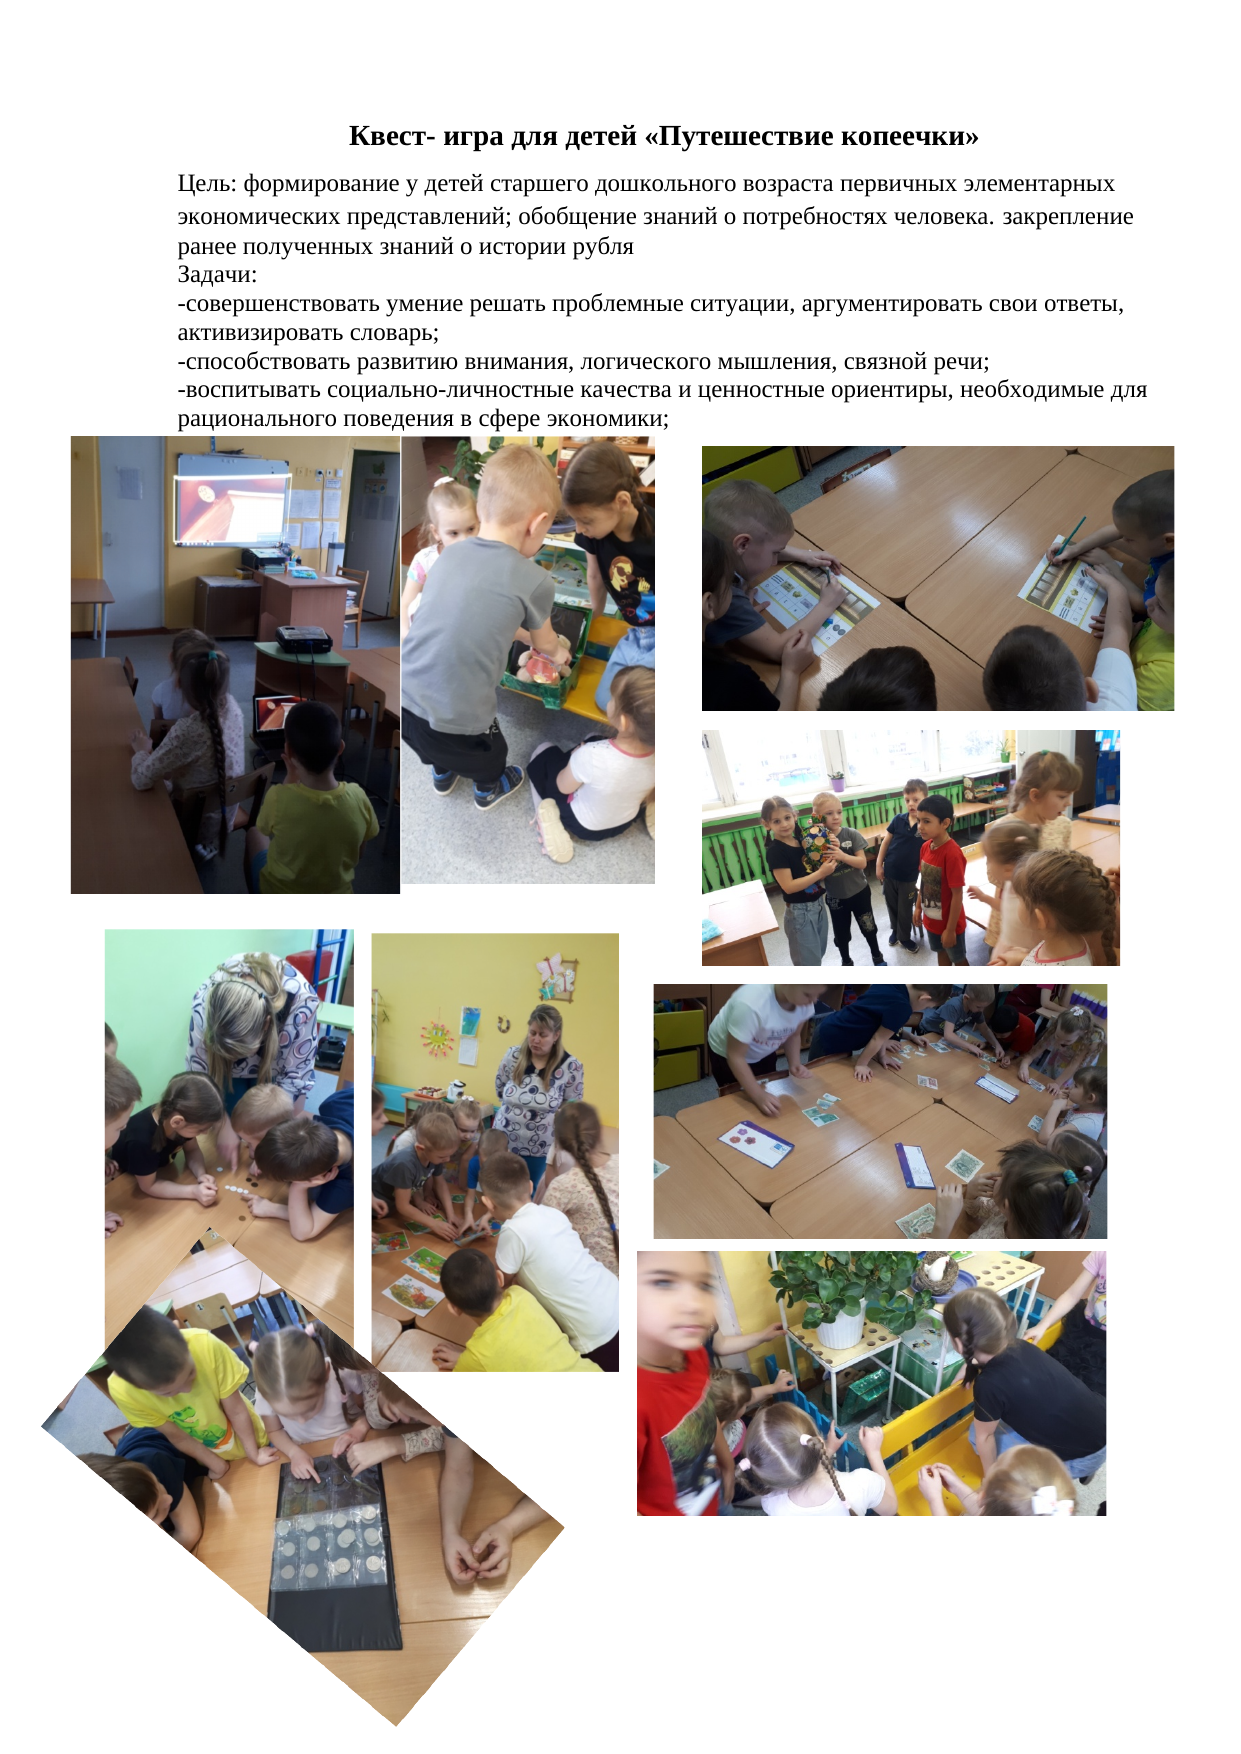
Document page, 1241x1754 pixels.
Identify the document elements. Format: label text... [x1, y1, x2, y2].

picture [702, 446, 1175, 711]
picture [653, 984, 1108, 1239]
text Квест- игра для детей «Путешествие копеечки» [177, 118, 1152, 152]
text Цель: формирование у детей старшего дошкольного возраста первичных элементарных экономических представлений; обобщение знаний о потребностях человека. закрепление ранее полученных знаний о истории рубля Задачи: -совершенствовать умение решать проблемные ситуации, аргументировать свои ответы, активизировать словарь; -способствовать развитию внимания, логического мышления, связной речи; -воспитывать социально-личностные качества и ценностные ориентиры, необходимые для рационального поведения в сфере экономики; [177, 168, 1152, 432]
picture [402, 437, 655, 884]
picture [71, 436, 401, 894]
picture [637, 1251, 1107, 1516]
picture [42, 930, 619, 1726]
picture [702, 730, 1121, 966]
